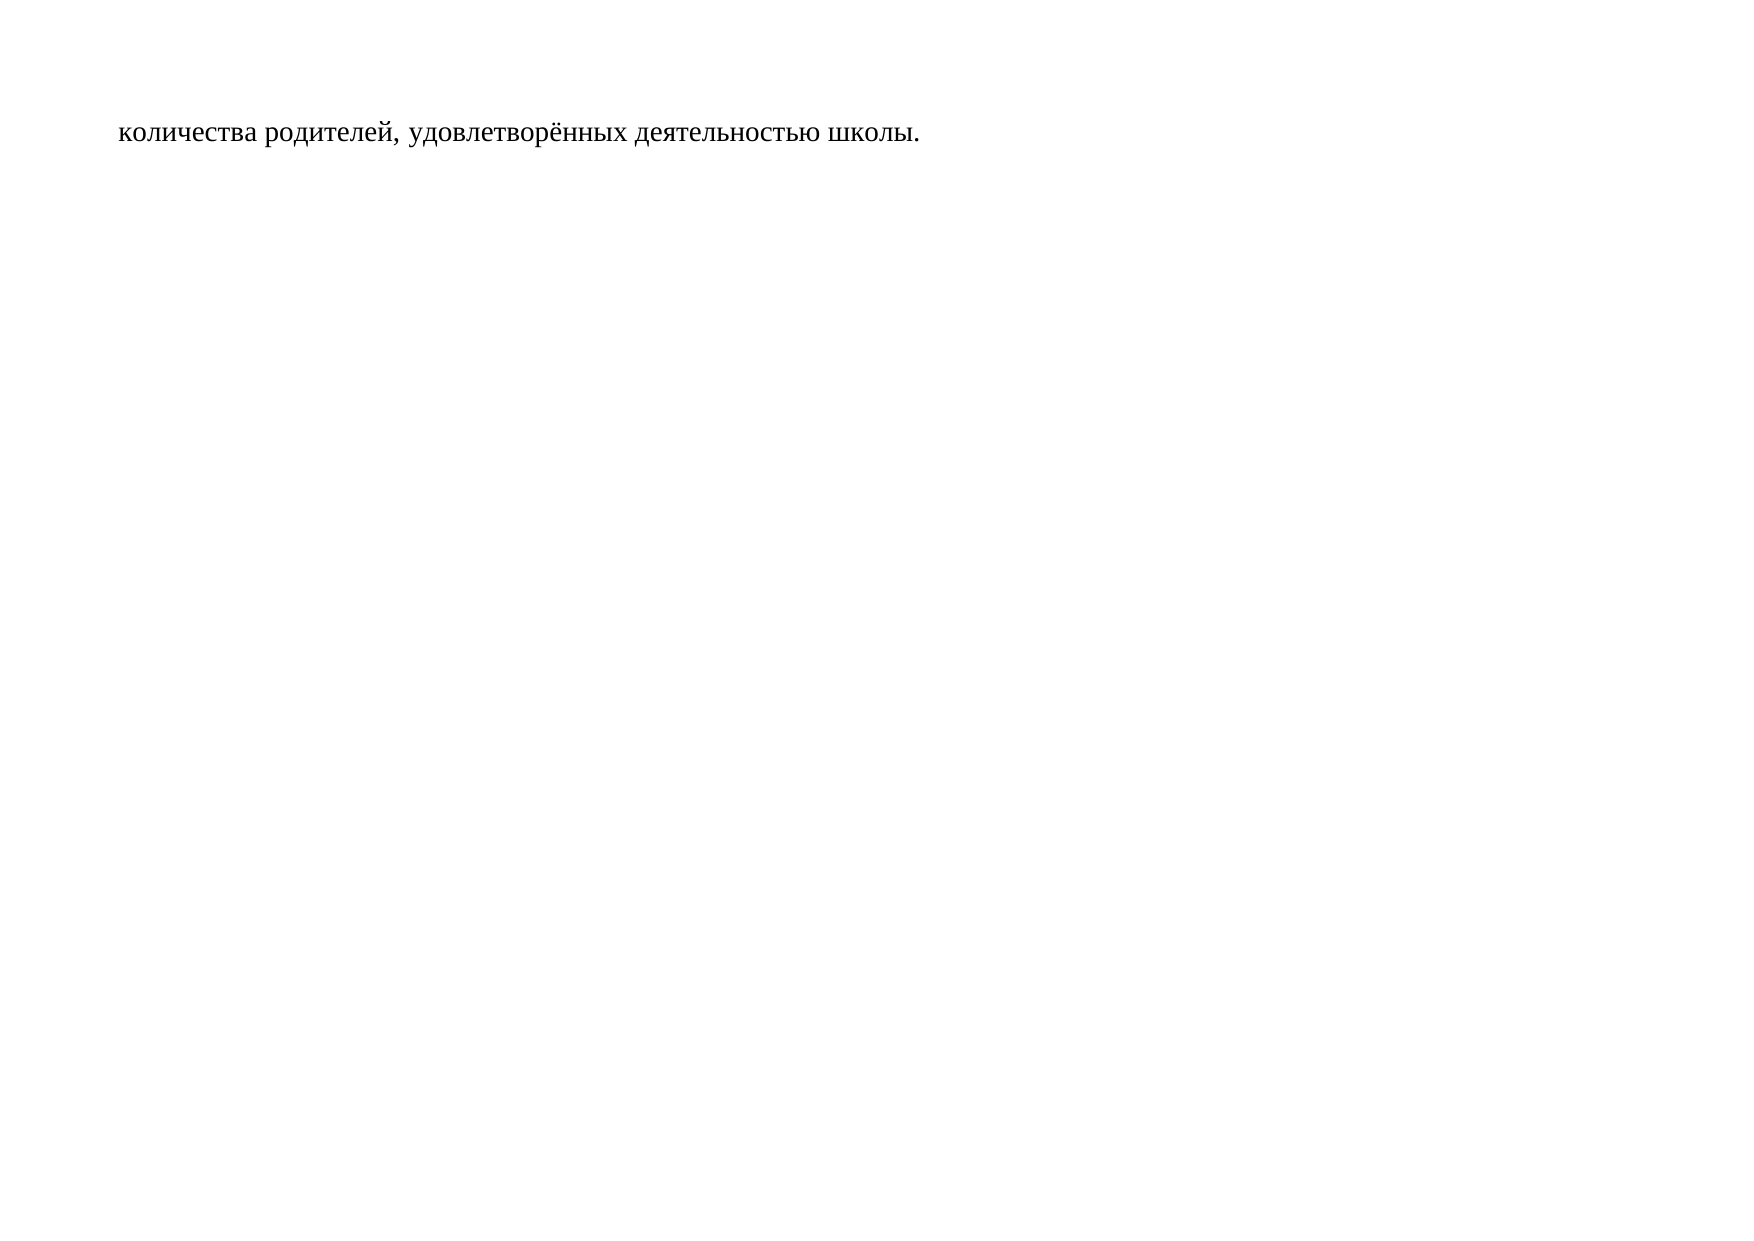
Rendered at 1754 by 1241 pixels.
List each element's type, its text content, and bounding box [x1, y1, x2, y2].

text количества родителей, удовлетворённых деятельностью школы. [118, 114, 1681, 148]
